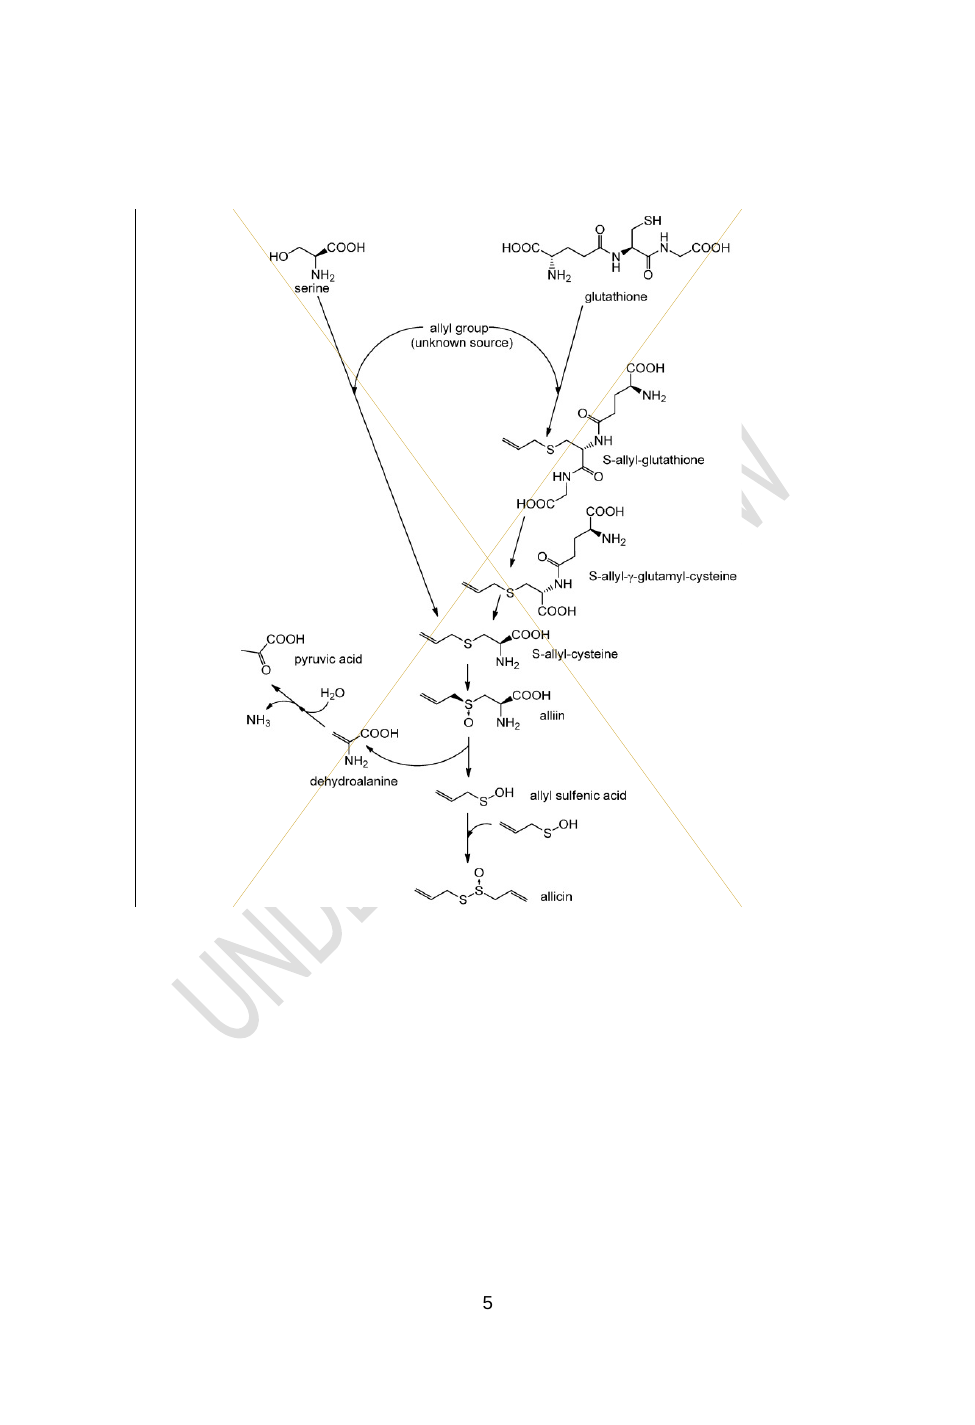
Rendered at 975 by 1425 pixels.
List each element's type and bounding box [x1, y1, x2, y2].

picture [233, 211, 486, 905]
picture [234, 209, 740, 557]
picture [489, 211, 742, 905]
picture [234, 559, 740, 907]
